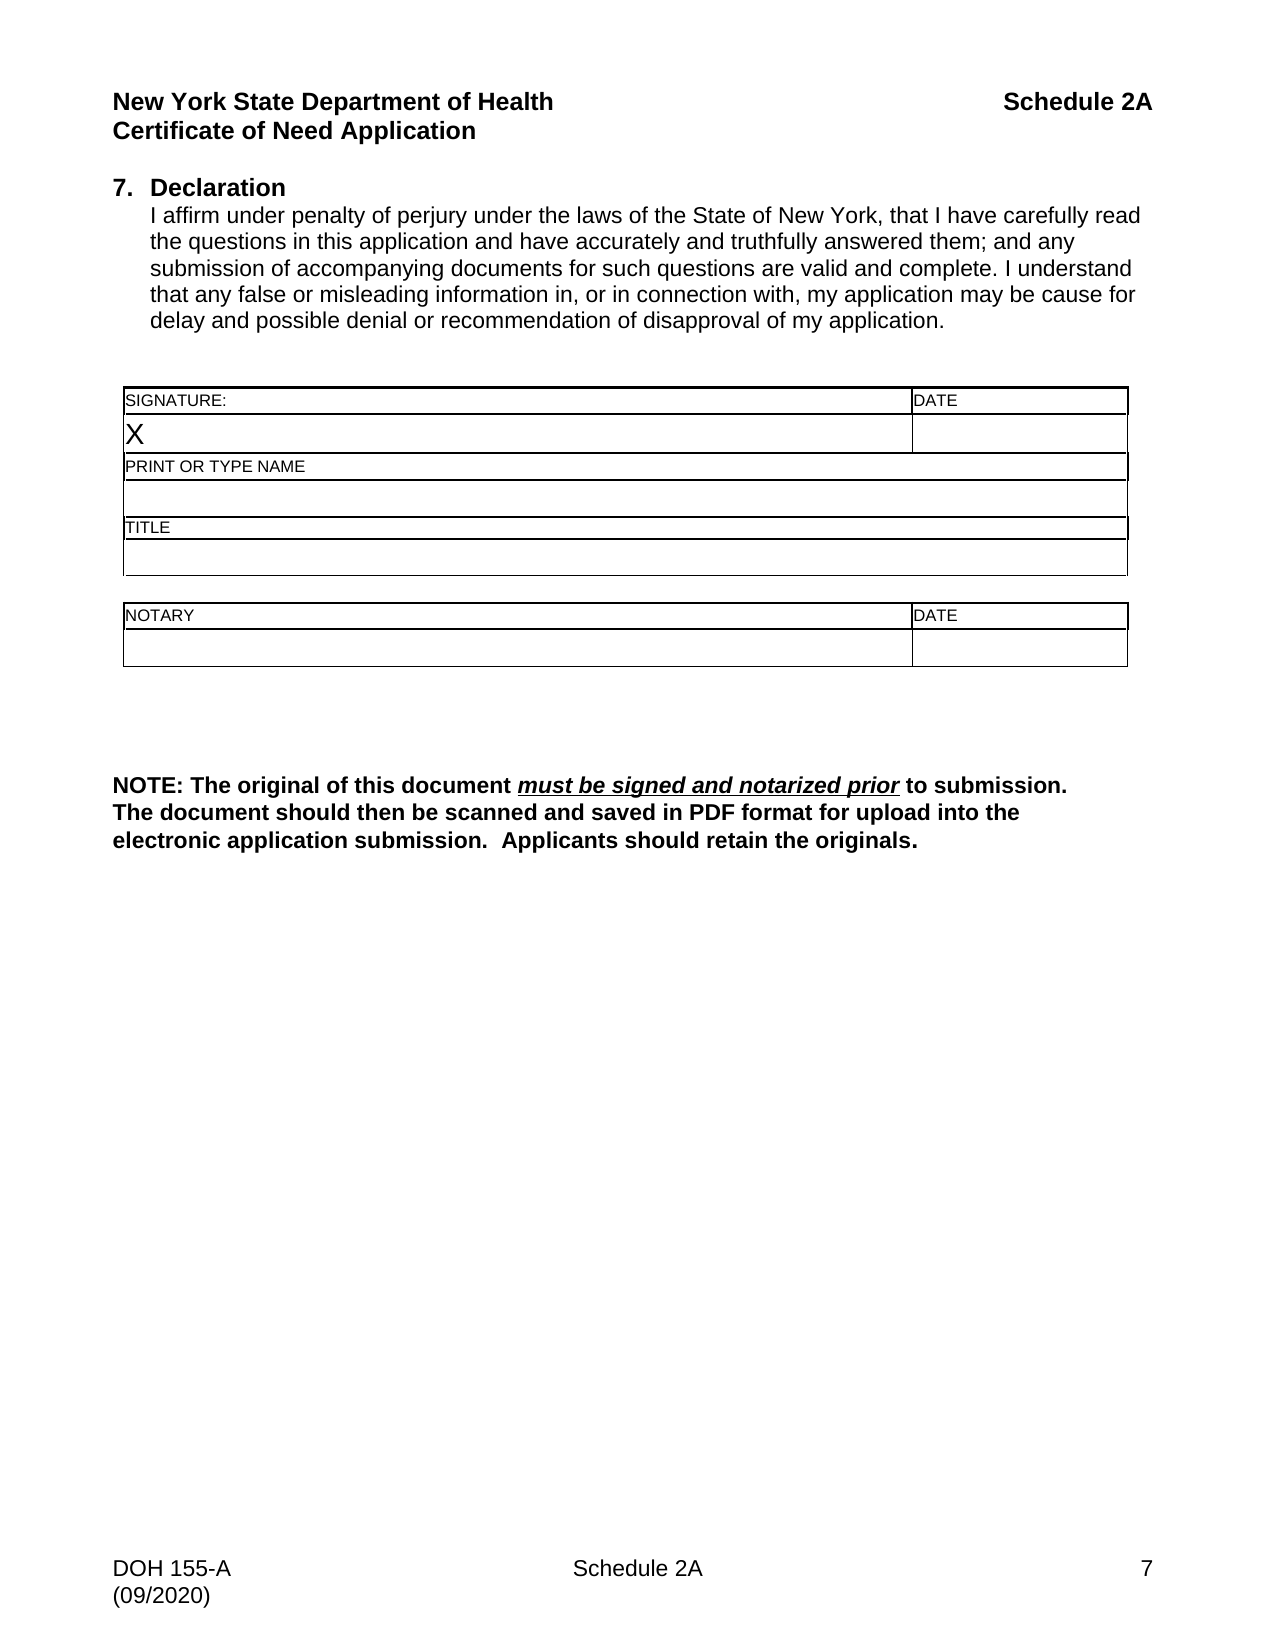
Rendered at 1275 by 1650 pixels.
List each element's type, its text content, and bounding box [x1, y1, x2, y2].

table_cell [913, 628, 1127, 666]
text NOTE: The original of this document must be signed and notarized prior to submission. The document should then be scanned and saved in PDF format for upload into the electronic application submission. Applicants should retain the originals. [112, 772, 1075, 853]
text I affirm under penalty of perjury under the laws of the State of New York, that I have carefully read the questions in this application and have accurately and truthfully answered them; and any submission of accompanying documents for such questions are valid and complete. I understand that any false or misleading information in, or in connection with, my application may be cause for delay and possible denial or recommendation of disapproval of my application. [150, 202, 1162, 334]
table_cell DATE [913, 604, 1127, 628]
table_header DATE [913, 389, 1127, 413]
table_cell X [124, 414, 912, 452]
table_header SIGNATURE: [125, 389, 911, 413]
table_cell [124, 575, 912, 602]
list Declaration [112, 173, 1162, 202]
table_cell [124, 629, 912, 666]
table_cell [913, 413, 1127, 452]
table_cell [912, 575, 1128, 602]
table_cell NOTARY [125, 604, 911, 628]
table_cell [124, 538, 1127, 575]
table_cell TITLE [125, 516, 1127, 537]
table_cell PRINT OR TYPE NAME [125, 452, 1127, 479]
table_cell [124, 479, 1127, 516]
